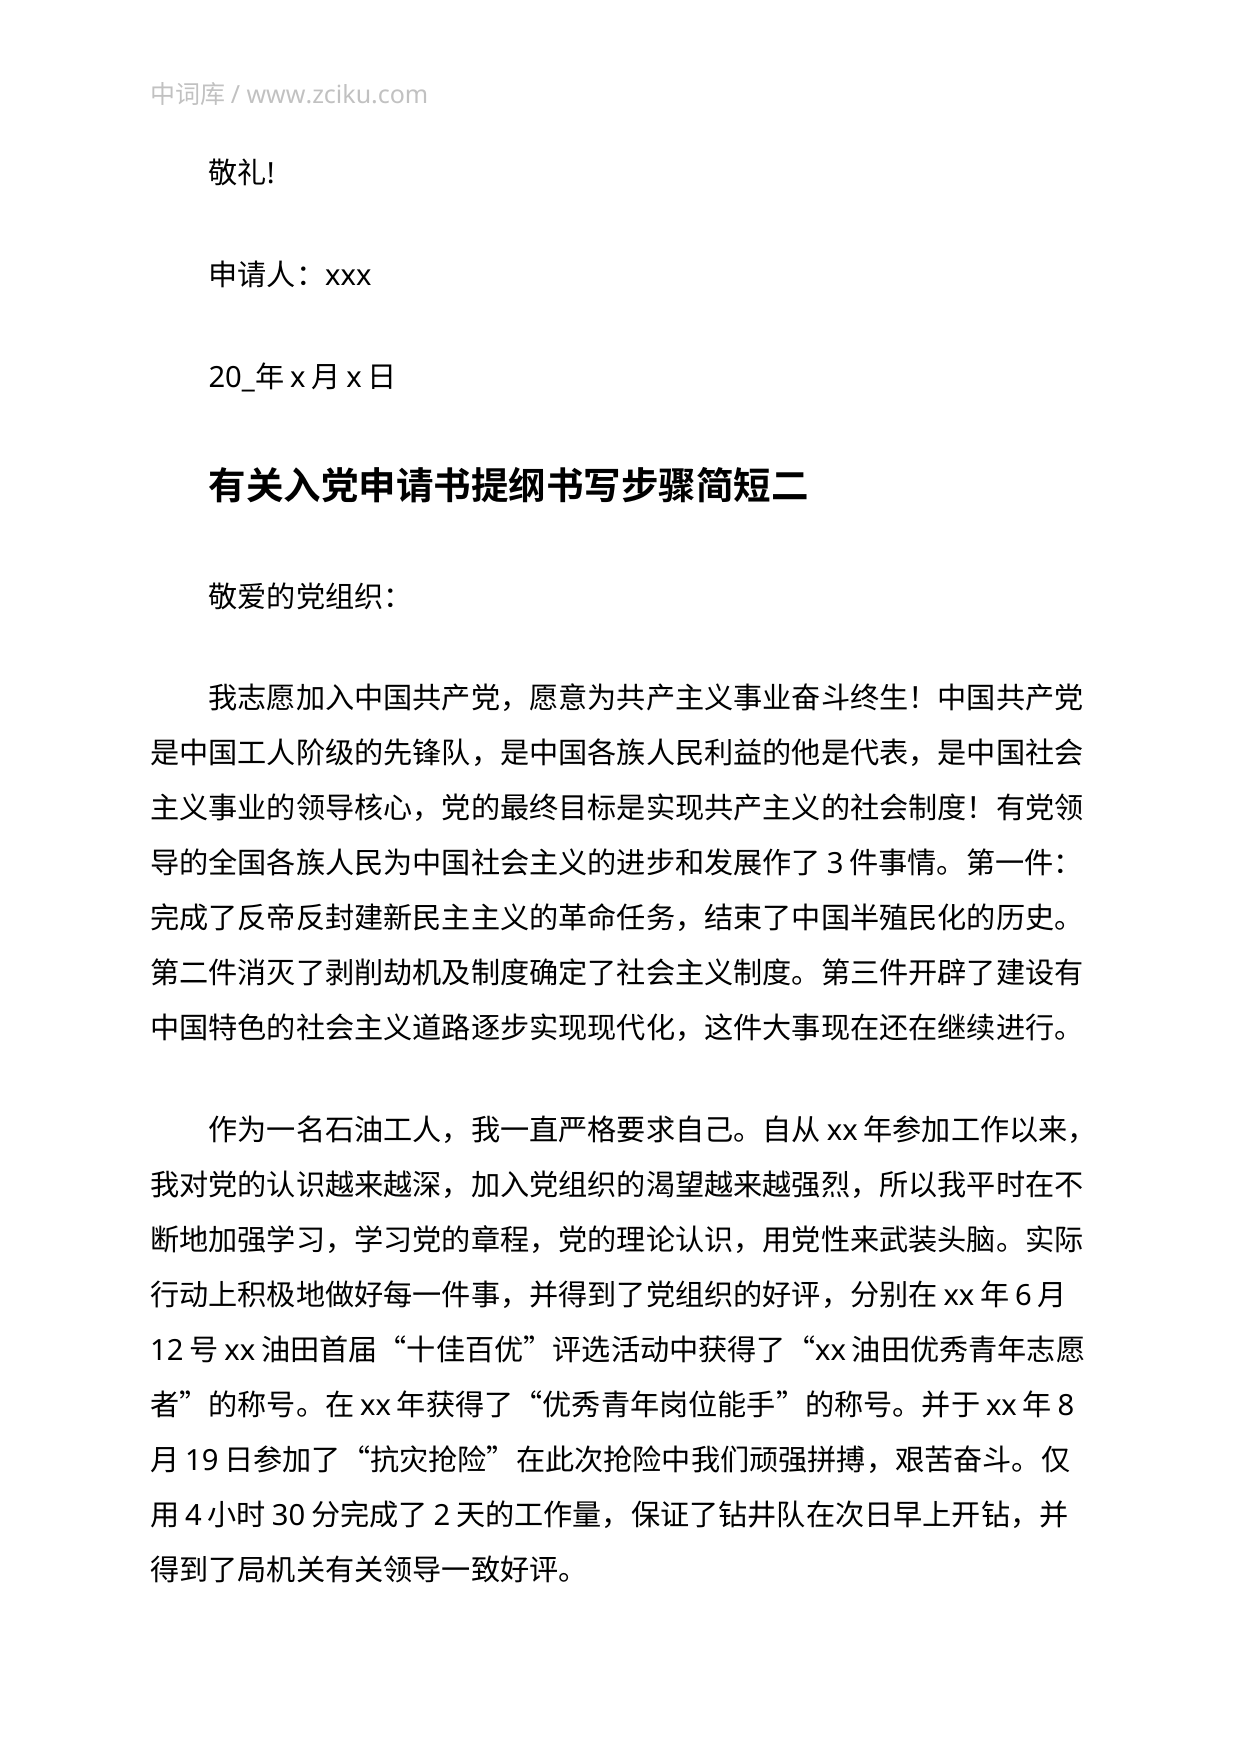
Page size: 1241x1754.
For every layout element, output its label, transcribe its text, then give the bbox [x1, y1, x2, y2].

text 敬礼! [150, 150, 1090, 192]
text 申请人：xxx [150, 252, 1090, 294]
text 敬爱的党组织： [150, 573, 1090, 616]
text 20_年x月x日 [150, 354, 1090, 396]
text 作为一名石油工人，我一直严格要求自己。自从xx年参加工作以来，我对党的认识越来越深，加入党组织的渴望越来越强烈，所以我平时在不断地加强学习，学习党的章程，党的理论认识，用党性来武装头脑。实际行动上积极地做好每一件事，并得到了党组织的好评，分别在xx年6月12号xx油田首届“十佳百优”评选活动中获得了“xx油田优秀青年志愿者”的称号。在xx年获得了“优秀青年岗位能手”的称号。并于xx年8月19日参加了“抗灾抢险”在此次抢险中我们顽强拼搏，艰苦奋斗。仅用4小时30分完成了2天的工作量，保证了钻井队在次日早上开钻，并得到了局机关有关领导一致好评。 [150, 1106, 1090, 1588]
text 有关入党申请书提纲书写步骤简短二 [150, 456, 1090, 510]
text 我志愿加入中国共产党，愿意为共产主义事业奋斗终生！中国共产党是中国工人阶级的先锋队，是中国各族人民利益的他是代表，是中国社会主义事业的领导核心，党的最终目标是实现共产主义的社会制度！有党领导的全国各族人民为中国社会主义的进步和发展作了3件事情。第一件：完成了反帝反封建新民主主义的革命任务，结束了中国半殖民化的历史。第二件消灭了剥削劫机及制度确定了社会主义制度。第三件开辟了建设有中国特色的社会主义道路逐步实现现代化，这件大事现在还在继续进行。 [150, 675, 1090, 1047]
